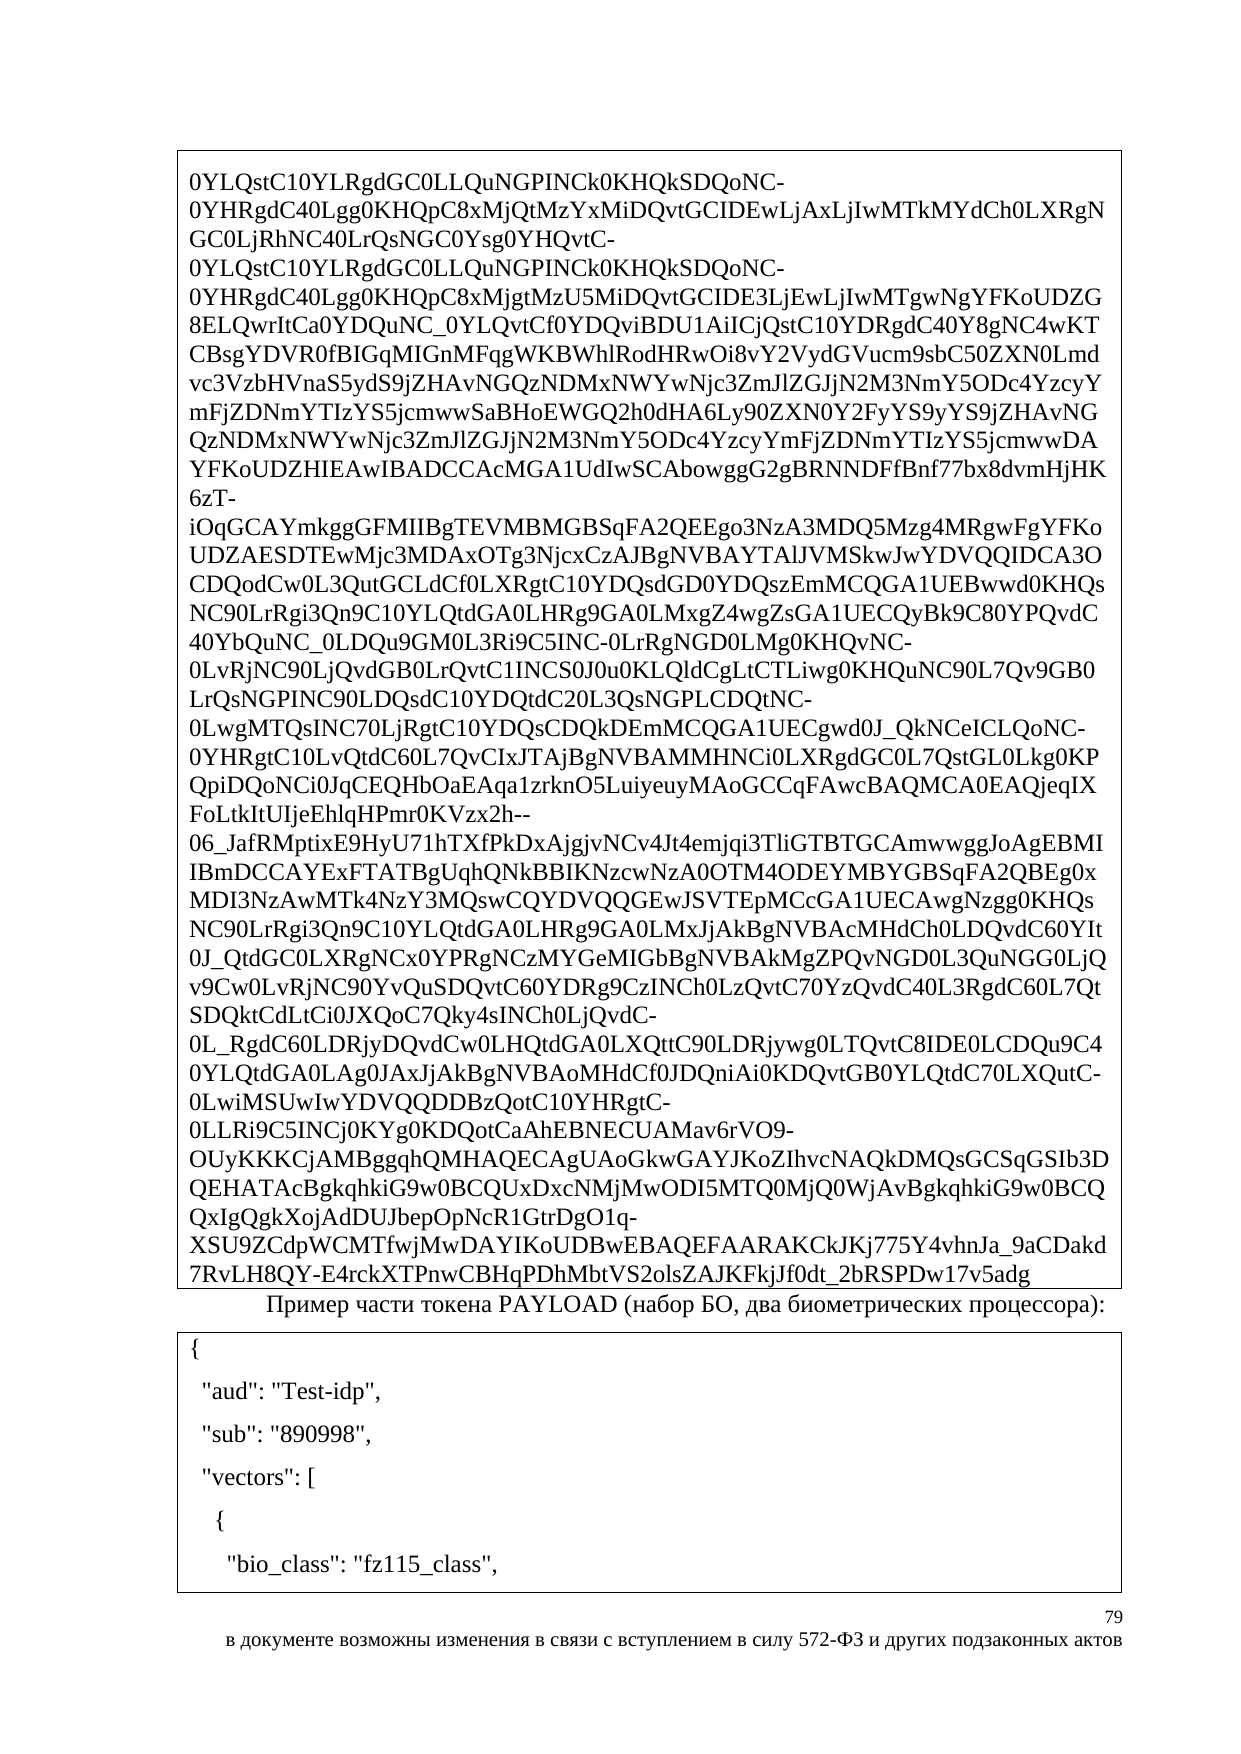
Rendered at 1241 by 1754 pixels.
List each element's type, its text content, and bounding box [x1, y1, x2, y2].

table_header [178, 151, 1121, 1288]
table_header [178, 1333, 1121, 1592]
text Пример части токена PAYLOAD (набор БО, два биометрических процессора): [177, 1289, 1123, 1318]
